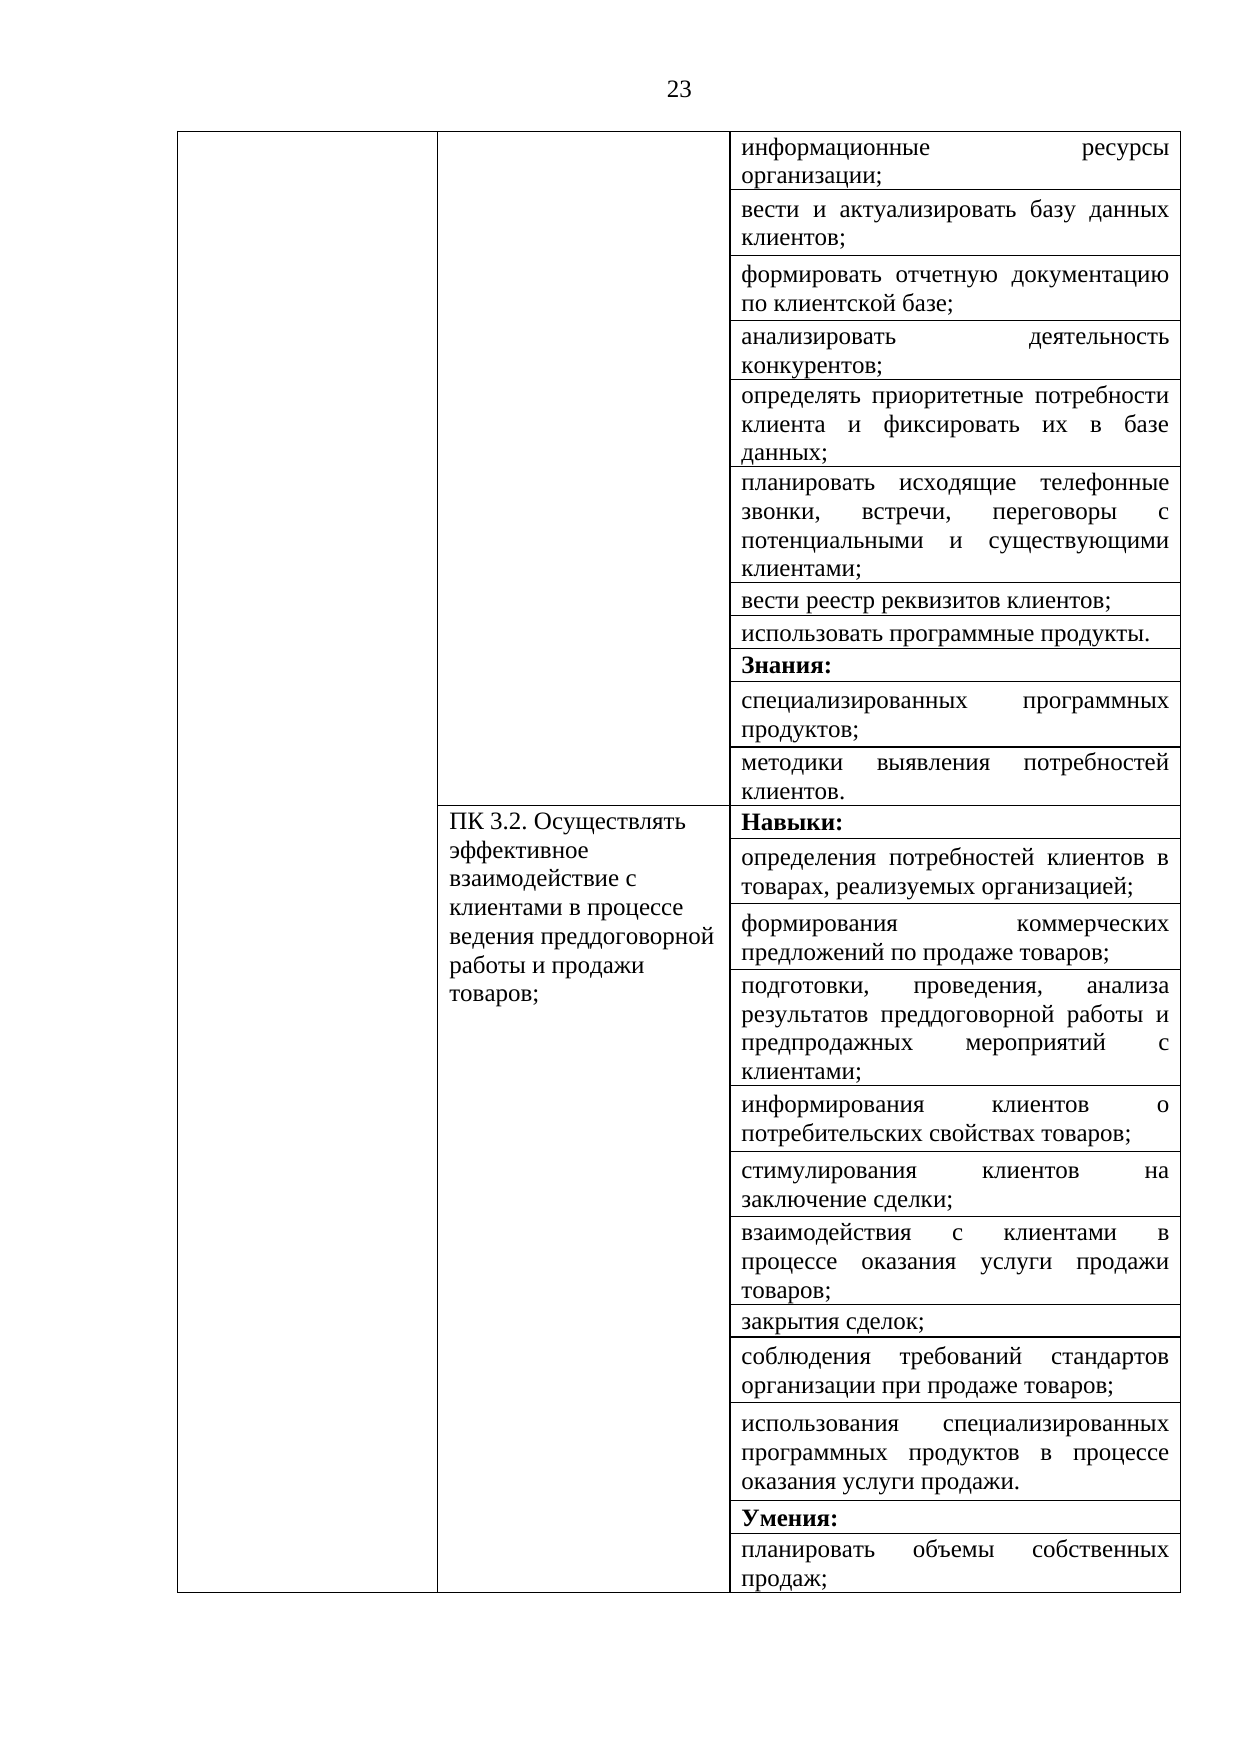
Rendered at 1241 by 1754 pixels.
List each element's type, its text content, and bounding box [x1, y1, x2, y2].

table_cell использовать программные продукты. [731, 616, 1180, 648]
table_cell Знания: [731, 649, 1180, 681]
table_cell Навыки: [731, 806, 1180, 838]
table_cell соблюдения требований стандартов организации при продаже товаров; [731, 1338, 1180, 1402]
table_cell анализировать деятельность конкурентов; [731, 321, 1180, 379]
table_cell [731, 132, 1180, 189]
table_cell использования специализированных программных продуктов в процессе оказания услуги продажи. [731, 1403, 1180, 1500]
table_cell определять приоритетные потребности клиента и фиксировать их в базе данных; [731, 380, 1180, 466]
table_cell формировать отчетную документацию по клиентской базе; [731, 256, 1180, 320]
table_cell закрытия сделок; [731, 1305, 1180, 1336]
table_cell вести реестр реквизитов клиентов; [731, 583, 1180, 615]
table_cell ПК 3.2. Осуществлять эффективное взаимодействие с клиентами в процессе ведения преддоговорной работы и продажи товаров; [438, 806, 729, 1592]
table_cell подготовки, проведения, анализа результатов преддоговорной работы и предпродажных мероприятий с клиентами; [731, 970, 1180, 1085]
table_cell Умения: [731, 1501, 1180, 1533]
table_cell стимулирования клиентов на заключение сделки; [731, 1152, 1180, 1216]
table_cell информирования клиентов о потребительских свойствах товаров; [731, 1086, 1180, 1151]
table_cell методики выявления потребностей клиентов. [731, 748, 1180, 805]
table_cell планировать исходящие телефонные звонки, встречи, переговоры с потенциальными и существующими клиентами; [731, 467, 1180, 582]
table_cell формирования коммерческих предложений по продаже товаров; [731, 904, 1180, 969]
table_cell специализированных программных продуктов; [731, 682, 1180, 746]
table_cell вести и актуализировать базу данных клиентов; [731, 190, 1180, 255]
table_cell планировать объемы собственных продаж; [731, 1534, 1180, 1592]
table_cell определения потребностей клиентов в товарах, реализуемых организацией; [731, 839, 1180, 903]
table_cell взаимодействия с клиентами в процессе оказания услуги продажи товаров; [731, 1217, 1180, 1303]
